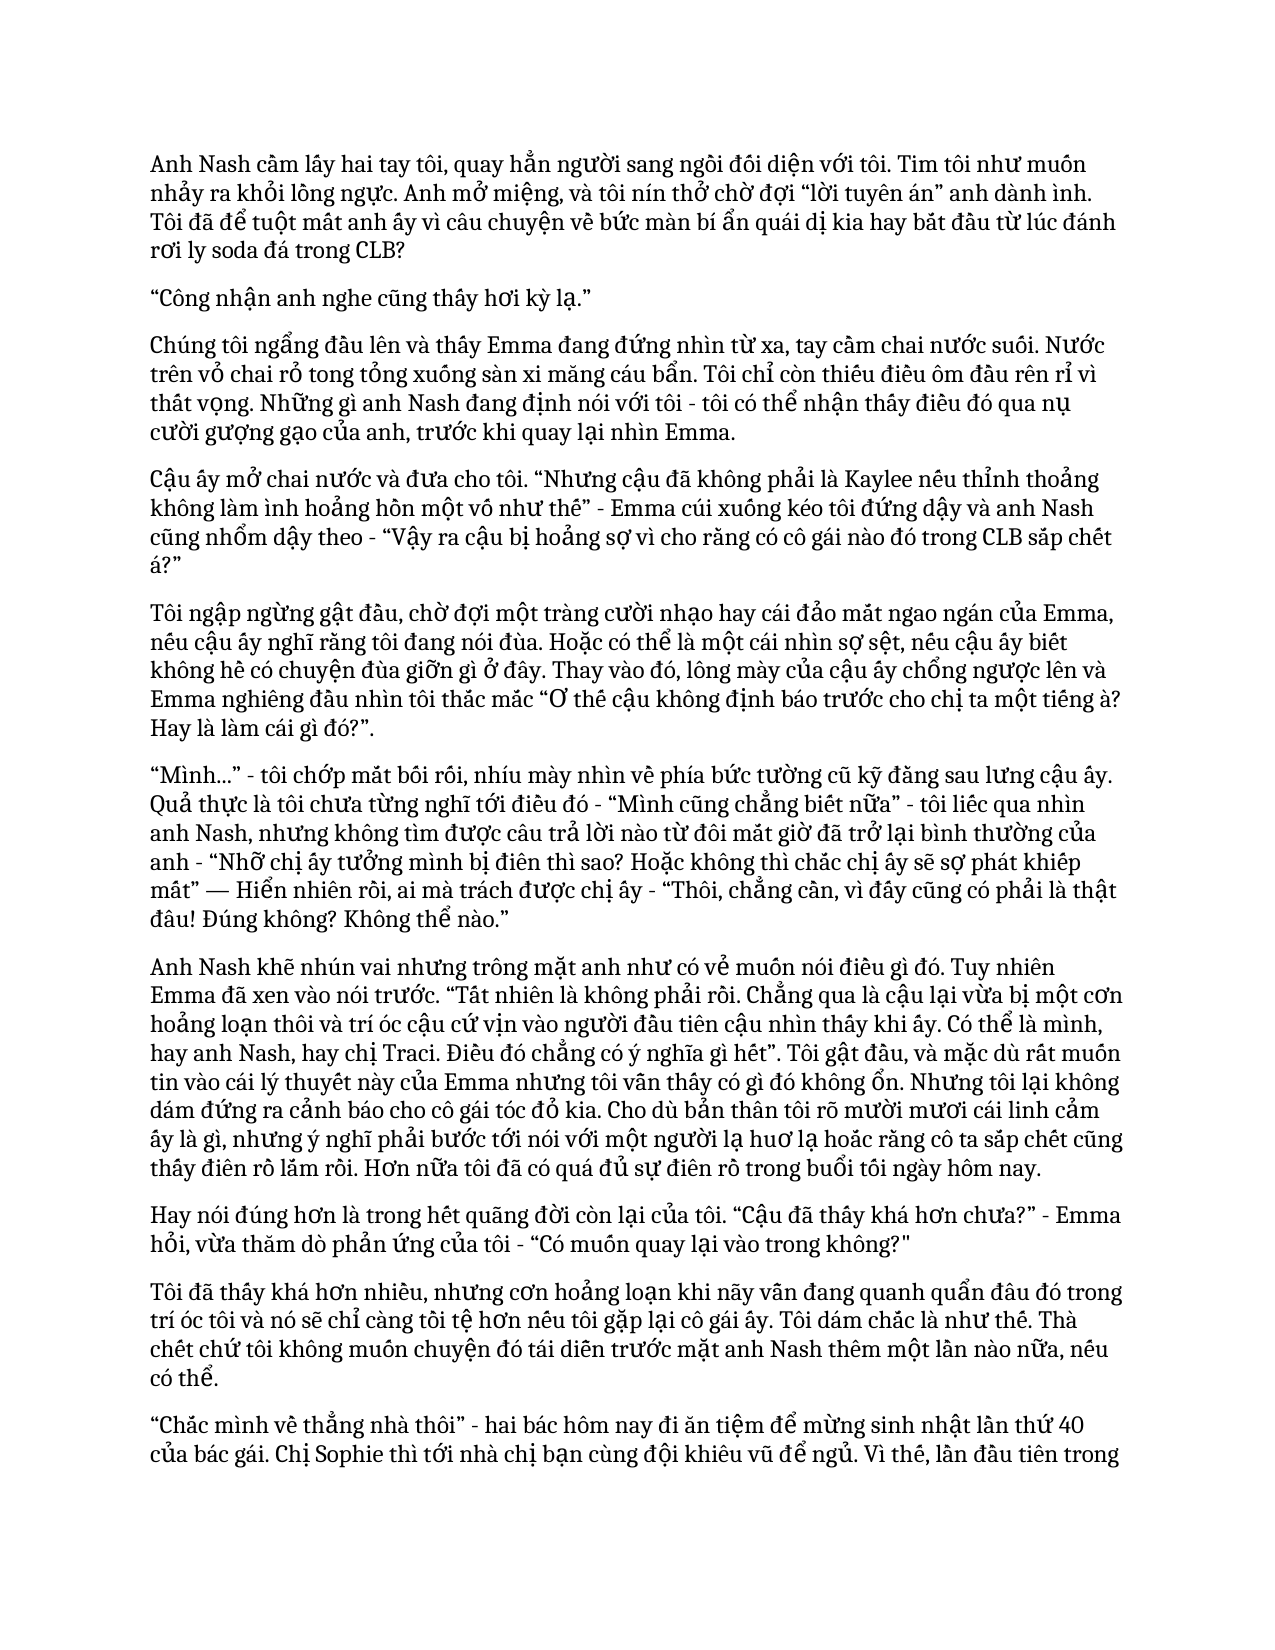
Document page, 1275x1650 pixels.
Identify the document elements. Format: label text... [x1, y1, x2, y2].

text Chúng tôi ngẩng đầu lên và thấy Emma đang đứng nhìn từ xa, tay cầm chai nước suối. Nước trên vỏ chai rỏ tong tỏng xuống sàn xi măng cáu bẩn. Tôi chỉ còn thiếu điều ôm đầu rên rỉ vì thất vọng. Những gì anh Nash đang định nói với tôi - tôi có thể nhận thấy điều đó qua nụ cười gượng gạo của anh, trước khi quay lại nhìn Emma. [150, 331, 1125, 446]
text “Công nhận anh nghe cũng thấy hơi kỳ lạ.” [150, 284, 1125, 312]
text Cậu ấy mở chai nước và đưa cho tôi. “Nhưng cậu đã không phải là Kaylee nếu thỉnh thoảng không làm ình hoảng hồn một vố như thế” - Emma cúi xuống kéo tôi đứng dậy và anh Nash cũng nhổm dậy theo - “Vậy ra cậu bị hoảng sợ vì cho rằng có cô gái nào đó trong CLB sắp chết á?” [150, 465, 1125, 580]
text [150, 1411, 1125, 1469]
text Anh Nash cầm lấy hai tay tôi, quay hẳn người sang ngồi đối diện với tôi. Tim tôi như muốn nhảy ra khỏi lồng ngực. Anh mở miệng, và tôi nín thở chờ đợi “lời tuyên án” anh dành ình. Tôi đã để tuột mất anh ấy vì câu chuyện về bức màn bí ẩn quái dị kia hay bắt đầu từ lúc đánh rơi ly soda đá trong CLB? [150, 150, 1125, 265]
text “Mình...” - tôi chớp mắt bối rối, nhíu mày nhìn về phía bức tường cũ kỹ đằng sau lưng cậu ấy. Quả thực là tôi chưa từng nghĩ tới điều đó - “Mình cũng chẳng biết nữa” - tôi liếc qua nhìn anh Nash, nhưng không tìm được câu trả lời nào từ đôi mắt giờ đã trở lại bình thường của anh - “Nhỡ chị ấy tưởng mình bị điên thì sao? Hoặc không thì chắc chị ấy sẽ sợ phát khiếp mất” — Hiển nhiên rồi, ai mà trách được chị ấy - “Thôi, chẳng cần, vì đấy cũng có phải là thật đâu! Đúng không? Không thể nào.” [150, 761, 1125, 934]
text Anh Nash khẽ nhún vai nhưng trông mặt anh như có vẻ muốn nói điều gì đó. Tuy nhiên Emma đã xen vào nói trước. “Tất nhiên là không phải rồi. Chẳng qua là cậu lại vừa bị một cơn hoảng loạn thôi và trí óc cậu cứ vịn vào người đầu tiên cậu nhìn thấy khi ấy. Có thể là mình, hay anh Nash, hay chị Traci. Điều đó chẳng có ý nghĩa gì hết”. Tôi gật đầu, và mặc dù rất muốn tin vào cái lý thuyết này của Emma nhưng tôi vẫn thấy có gì đó không ổn. Nhưng tôi lại không dám đứng ra cảnh báo cho cô gái tóc đỏ kia. Cho dù bản thân tôi rõ mười mươi cái linh cảm ấy là gì, nhưng ý nghĩ phải bước tới nói với một người lạ huơ lạ hoắc rằng cô ta sắp chết cũng thấy điên rồ lắm rồi. Hơn nữa tôi đã có quá đủ sự điên rồ trong buổi tối ngày hôm nay. [150, 952, 1125, 1182]
text Tôi ngập ngừng gật đầu, chờ đợi một tràng cười nhạo hay cái đảo mắt ngao ngán của Emma, nếu cậu ấy nghĩ rằng tôi đang nói đùa. Hoặc có thể là một cái nhìn sợ sệt, nếu cậu ấy biết không hề có chuyện đùa giỡn gì ở đây. Thay vào đó, lông mày của cậu ấy chổng ngược lên và Emma nghiêng đầu nhìn tôi thắc mắc “Ơ thế cậu không định báo trước cho chị ta một tiếng à? Hay là làm cái gì đó?”. [150, 599, 1125, 742]
text Tôi đã thấy khá hơn nhiều, nhưng cơn hoảng loạn khi nãy vẫn đang quanh quẩn đâu đó trong trí óc tôi và nó sẽ chỉ càng tồi tệ hơn nếu tôi gặp lại cô gái ấy. Tôi dám chắc là như thế. Thà chết chứ tôi không muốn chuyện đó tái diễn trước mặt anh Nash thêm một lần nào nữa, nếu có thể. [150, 1277, 1125, 1392]
text Hay nói đúng hơn là trong hết quãng đời còn lại của tôi. “Cậu đã thấy khá hơn chưa?” - Emma hỏi, vừa thăm dò phản ứng của tôi - “Có muốn quay lại vào trong không?" [150, 1201, 1125, 1259]
